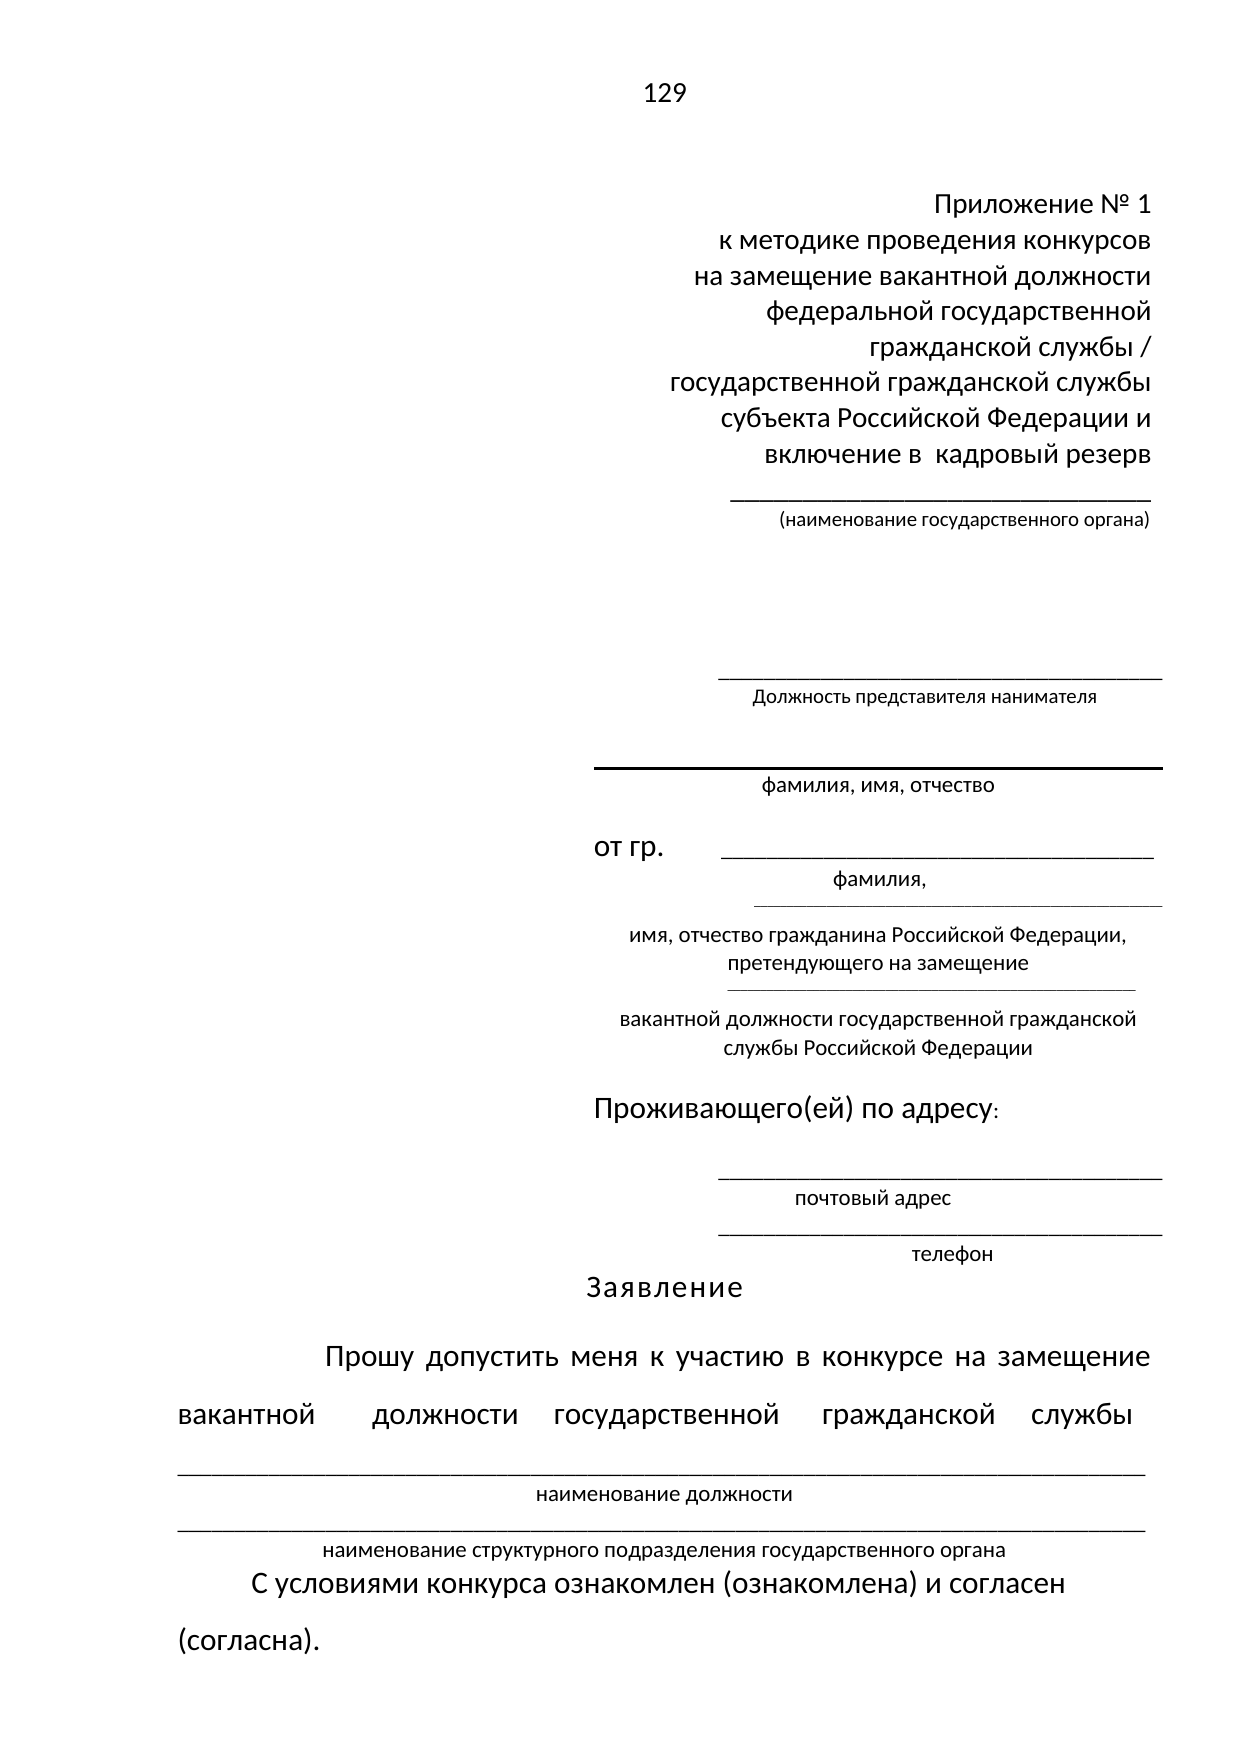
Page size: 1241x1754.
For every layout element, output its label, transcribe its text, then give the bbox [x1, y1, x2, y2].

text государственной гражданской службы [177, 363, 1152, 399]
text _____________________________________________________________________________________ [177, 1451, 1152, 1479]
text _____________________________ [177, 470, 1152, 506]
text к методике проведения конкурсов [177, 221, 1152, 257]
text С условиями конкурса ознакомлен (ознакомлена) и согласен (согласна). [177, 1563, 1152, 1658]
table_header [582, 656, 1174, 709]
text Прошу допустить меня к участию в конкурсе на замещение вакантной должности государственной гражданской службы [177, 1337, 1152, 1432]
text Заявление [177, 1267, 1152, 1305]
text включение в кадровый резерв [177, 435, 1152, 470]
text федеральной государственной [177, 292, 1152, 328]
text на замещение вакантной должности [177, 257, 1152, 292]
text _____________________________________________________________________________________ [177, 1507, 1152, 1535]
text гражданской службы / [177, 328, 1152, 363]
text наименование структурного подразделения государственного органа [177, 1535, 1152, 1563]
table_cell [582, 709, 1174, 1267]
text (наименование государственного органа) [177, 506, 1152, 531]
text Приложение № 1 [177, 185, 1152, 221]
text субъекта Российской Федерации и [177, 399, 1152, 435]
text наименование должности [177, 1479, 1152, 1507]
